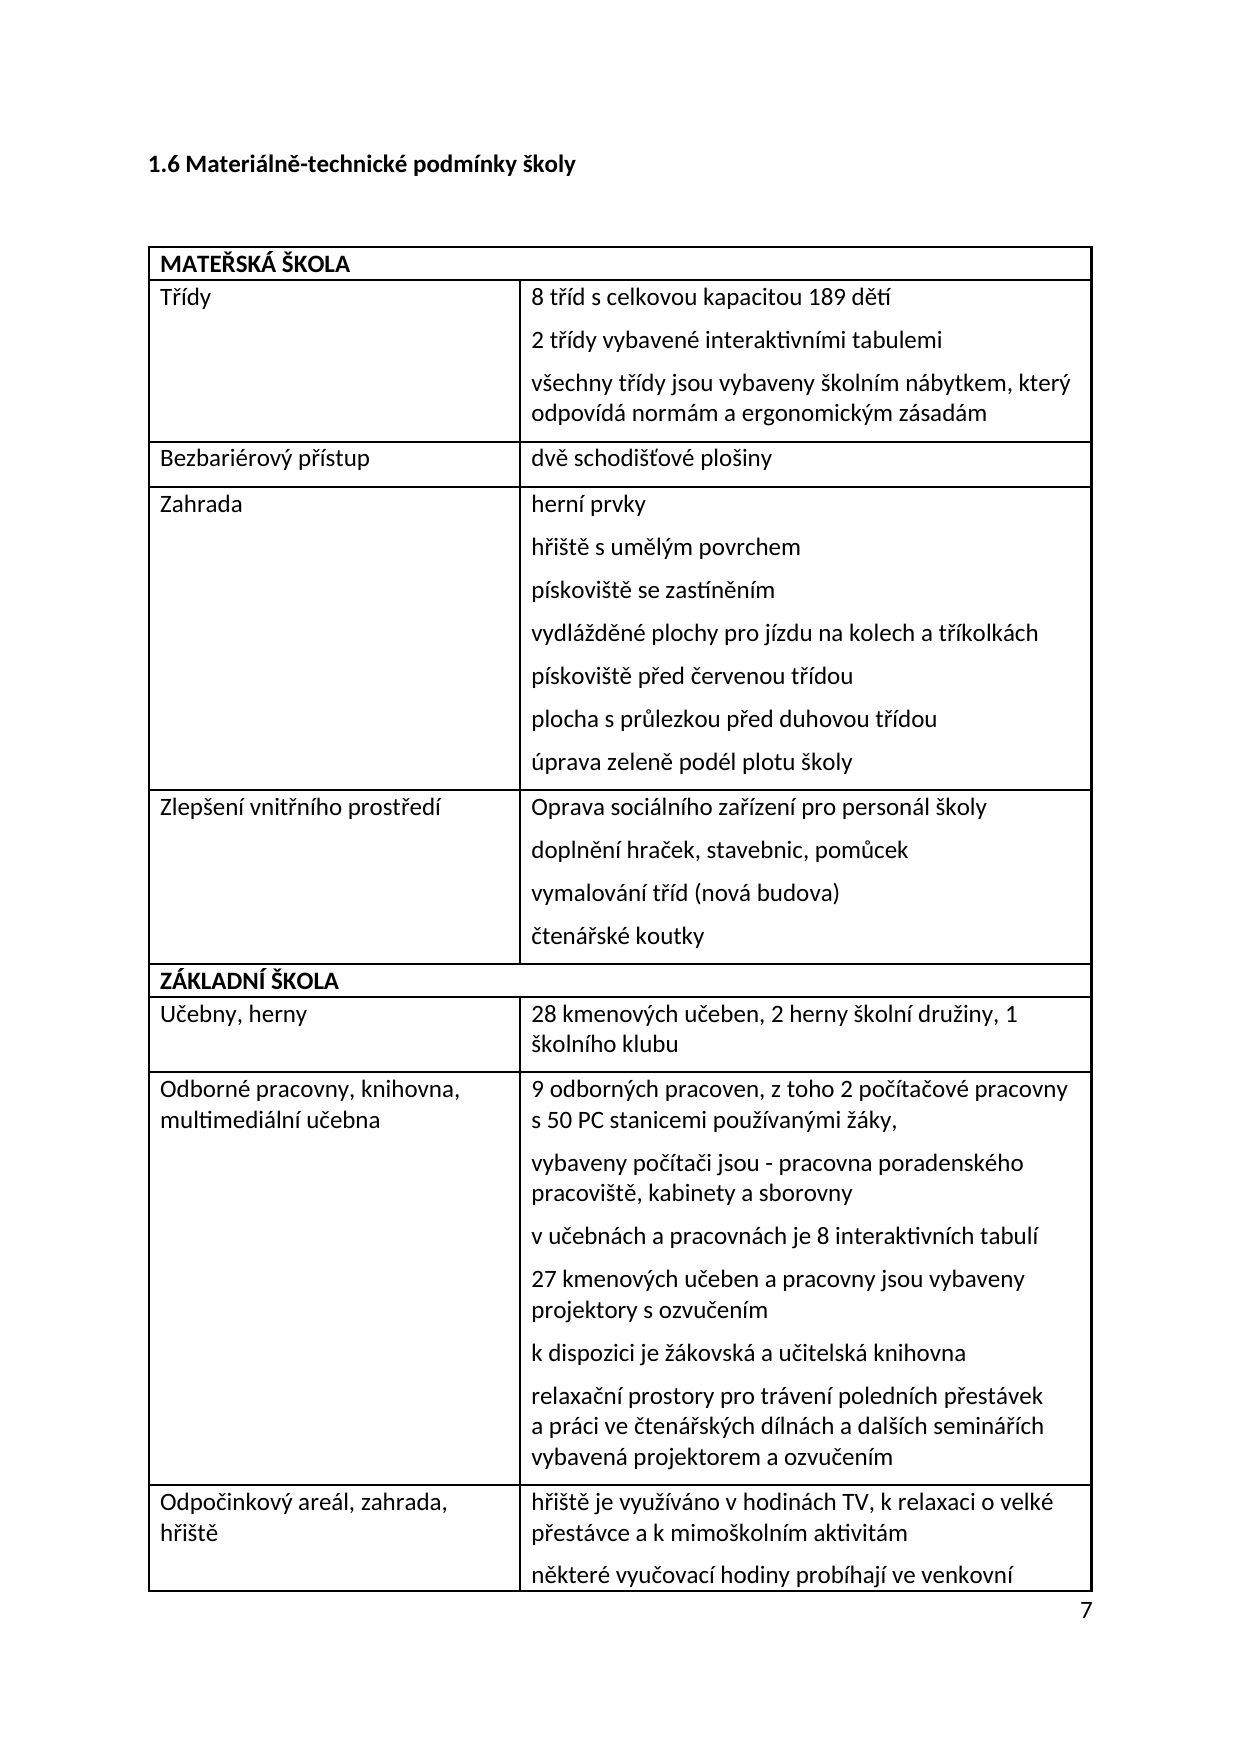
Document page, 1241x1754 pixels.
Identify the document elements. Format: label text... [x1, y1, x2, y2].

table_cell ZÁKLADNÍ ŠKOLA [150, 965, 1090, 996]
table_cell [150, 1486, 519, 1590]
table_cell Bezbariérový přístup [150, 443, 519, 486]
table_cell 9 odborných pracoven, z toho 2 počítačové pracovny s 50 PC stanicemi používanými žáky, vybaveny počítači jsou - pracovna poradenského pracoviště, kabinety a sborovny v učebnách a pracovnách je 8 interaktivních tabulí 27 kmenových učeben a pracovny jsou vybaveny projektory s ozvučením k dispozici je žákovská a učitelská knihovna relaxační prostory pro trávení poledních přestávek a práci ve čtenářských dílnách a dalších seminářích vybavená projektorem a ozvučením [521, 1073, 1090, 1484]
table_cell Zlepšení vnitřního prostředí [150, 791, 519, 963]
table_cell herní prvky hřiště s umělým povrchem pískoviště se zastíněním vydlážděné plochy pro jízdu na kolech a tříkolkách pískoviště před červenou třídou plocha s průlezkou před duhovou třídou úprava zeleně podél plotu školy [521, 488, 1090, 789]
table_cell Odborné pracovny, knihovna, multimediální učebna [150, 1073, 519, 1484]
table_cell Oprava sociálního zařízení pro personál školy doplnění hraček, stavebnic, pomůcek vymalování tříd (nová budova) čtenářské koutky [521, 791, 1090, 963]
table_cell Zahrada [150, 488, 519, 789]
table_cell 8 tříd s celkovou kapacitou 189 dětí 2 třídy vybavené interaktivními tabulemi všechny třídy jsou vybaveny školním nábytkem, který odpovídá normám a ergonomickým zásadám [521, 281, 1090, 441]
table_cell 28 kmenových učeben, 2 herny školní družiny, 1 školního klubu [521, 998, 1090, 1071]
table_cell Třídy [150, 281, 519, 441]
table_cell Učebny, herny [150, 998, 519, 1071]
table_header MATEŘSKÁ ŠKOLA [150, 248, 1090, 279]
table_cell dvě schodišťové plošiny [521, 443, 1090, 486]
subtitle Materiálně-technické podmínky školy [148, 148, 1092, 178]
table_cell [521, 1486, 1090, 1590]
